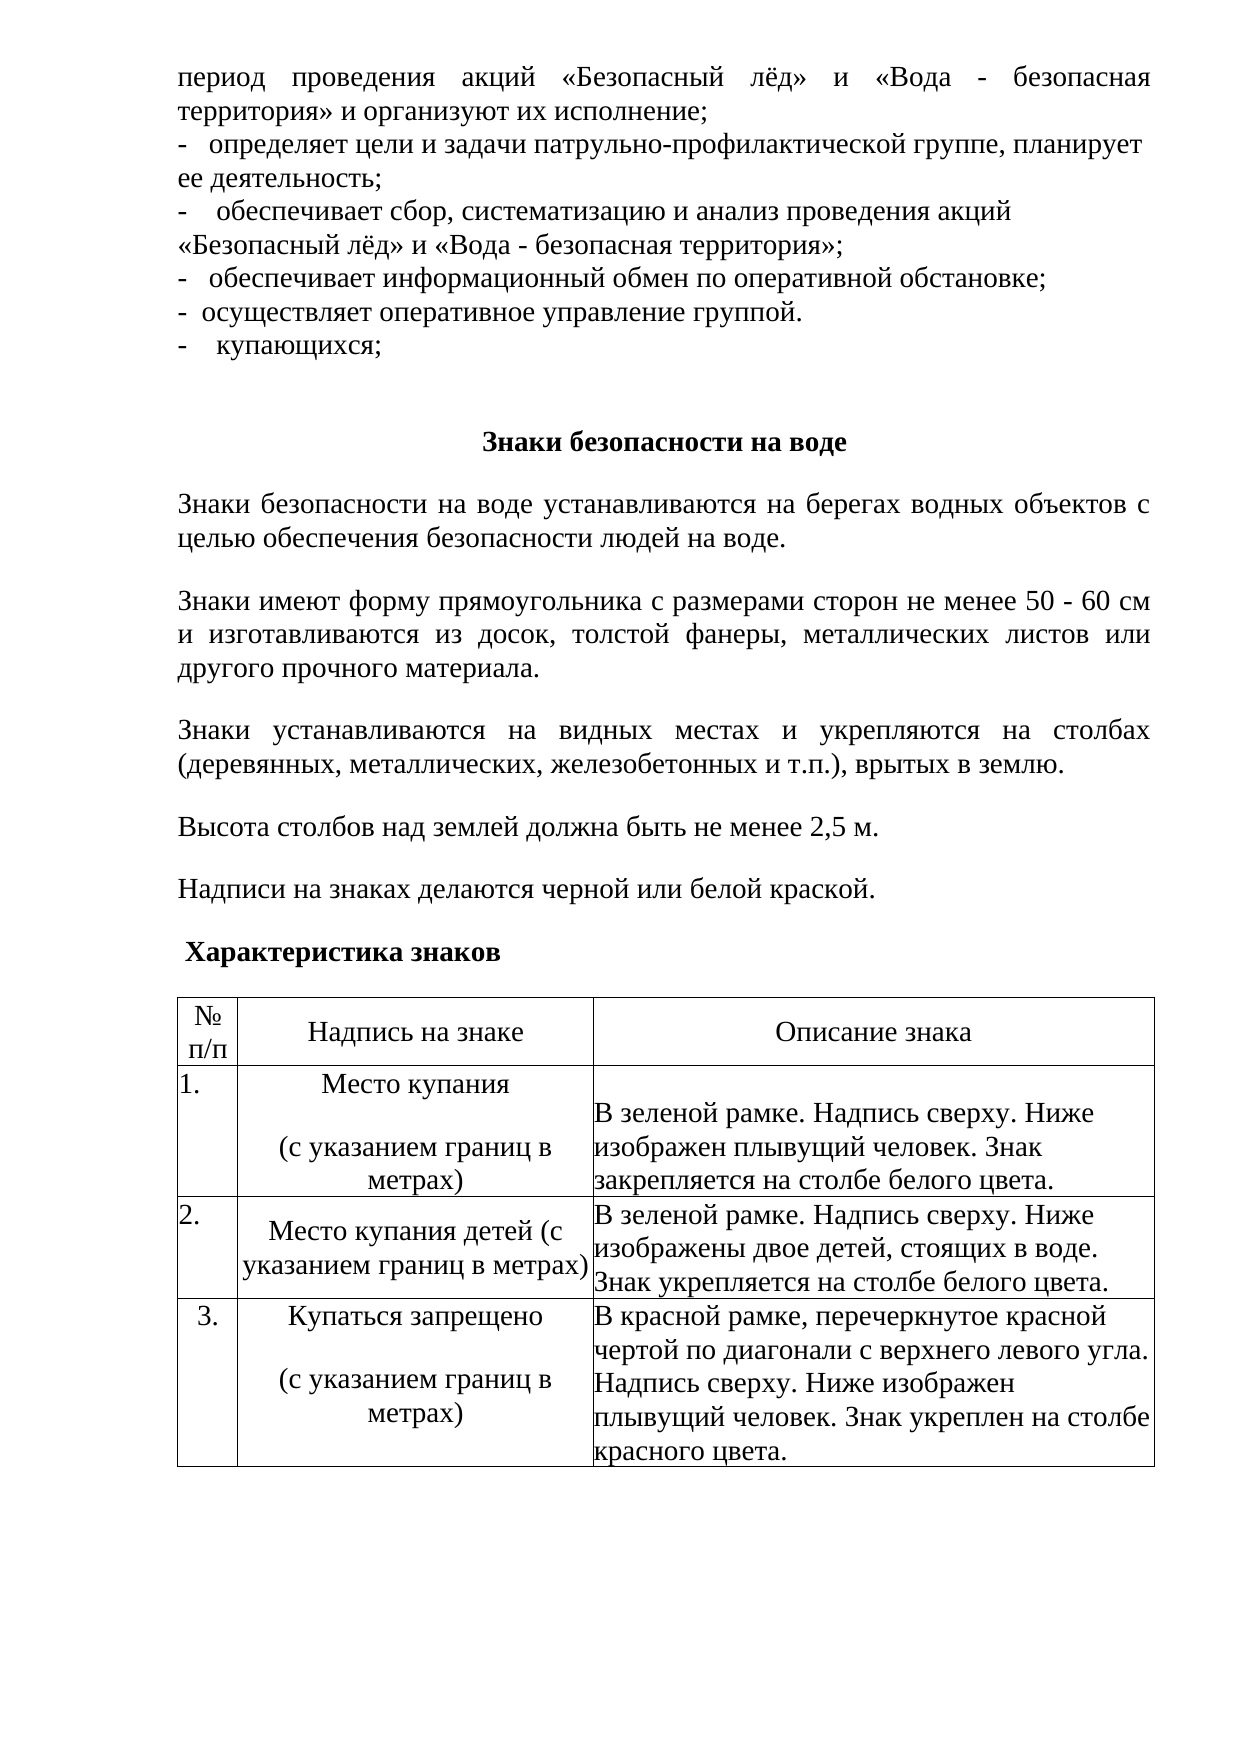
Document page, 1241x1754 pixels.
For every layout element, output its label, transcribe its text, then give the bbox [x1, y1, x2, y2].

text Знаки устанавливаются на видных местах и укрепляются на столбах (деревянных, металлических, железобетонных и т.п.), врытых в землю. [177, 712, 1152, 779]
text - обеспечивает сбор, систематизацию и анализ проведения акций «Безопасный лёд» и «Вода - безопасная территория»; [177, 193, 1152, 260]
table_header Описание знака [594, 998, 1154, 1065]
text - обеспечивает информационный обмен по оперативной обстановке; [177, 260, 1152, 294]
table_header № п/п [178, 998, 237, 1065]
table_cell 2. [178, 1197, 237, 1297]
table_cell В зеленой рамке. Надпись сверху. Ниже изображены двое детей, стоящих в воде. Знак укрепляется на столбе белого цвета. [594, 1197, 1154, 1297]
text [177, 59, 1152, 126]
table_cell Место купания (с указанием границ в метрах) [238, 1066, 593, 1196]
text - определяет цели и задачи патрульно-профилактической группе, планирует ее деятельность; [177, 126, 1152, 193]
text Знаки имеют форму прямоугольника с размерами сторон не менее 50 - 60 см и изготавливаются из досок, толстой фанеры, металлических листов или другого прочного материала. [177, 583, 1152, 683]
table_cell В красной рамке, перечеркнутое красной чертой по диагонали с верхнего левого угла. Надпись сверху. Ниже изображен плывущий человек. Знак укреплен на столбе красного цвета. [594, 1299, 1154, 1466]
text Характеристика знаков [177, 934, 1152, 968]
table_cell 1. [178, 1066, 237, 1196]
text Высота столбов над землей должна быть не менее 2,5 м. [177, 809, 1152, 842]
table_cell В зеленой рамке. Надпись сверху. Ниже изображен плывущий человек. Знак закрепляется на столбе белого цвета. [594, 1066, 1154, 1196]
table_cell Место купания детей (с указанием границ в метрах) [238, 1197, 593, 1297]
text Знаки безопасности на воде устанавливаются на берегах водных объектов с целью обеспечения безопасности людей на воде. [177, 486, 1152, 553]
text - купающихся; [177, 327, 1152, 361]
table_cell Купаться запрещено (с указанием границ в метрах) [238, 1299, 593, 1466]
table_header Надпись на знаке [238, 998, 593, 1065]
text - осуществляет оперативное управление группой. [177, 294, 1152, 327]
text Надписи на знаках делаются черной или белой краской. [177, 871, 1152, 905]
table_cell 3. [178, 1299, 237, 1466]
text Знаки безопасности на воде [177, 424, 1152, 457]
